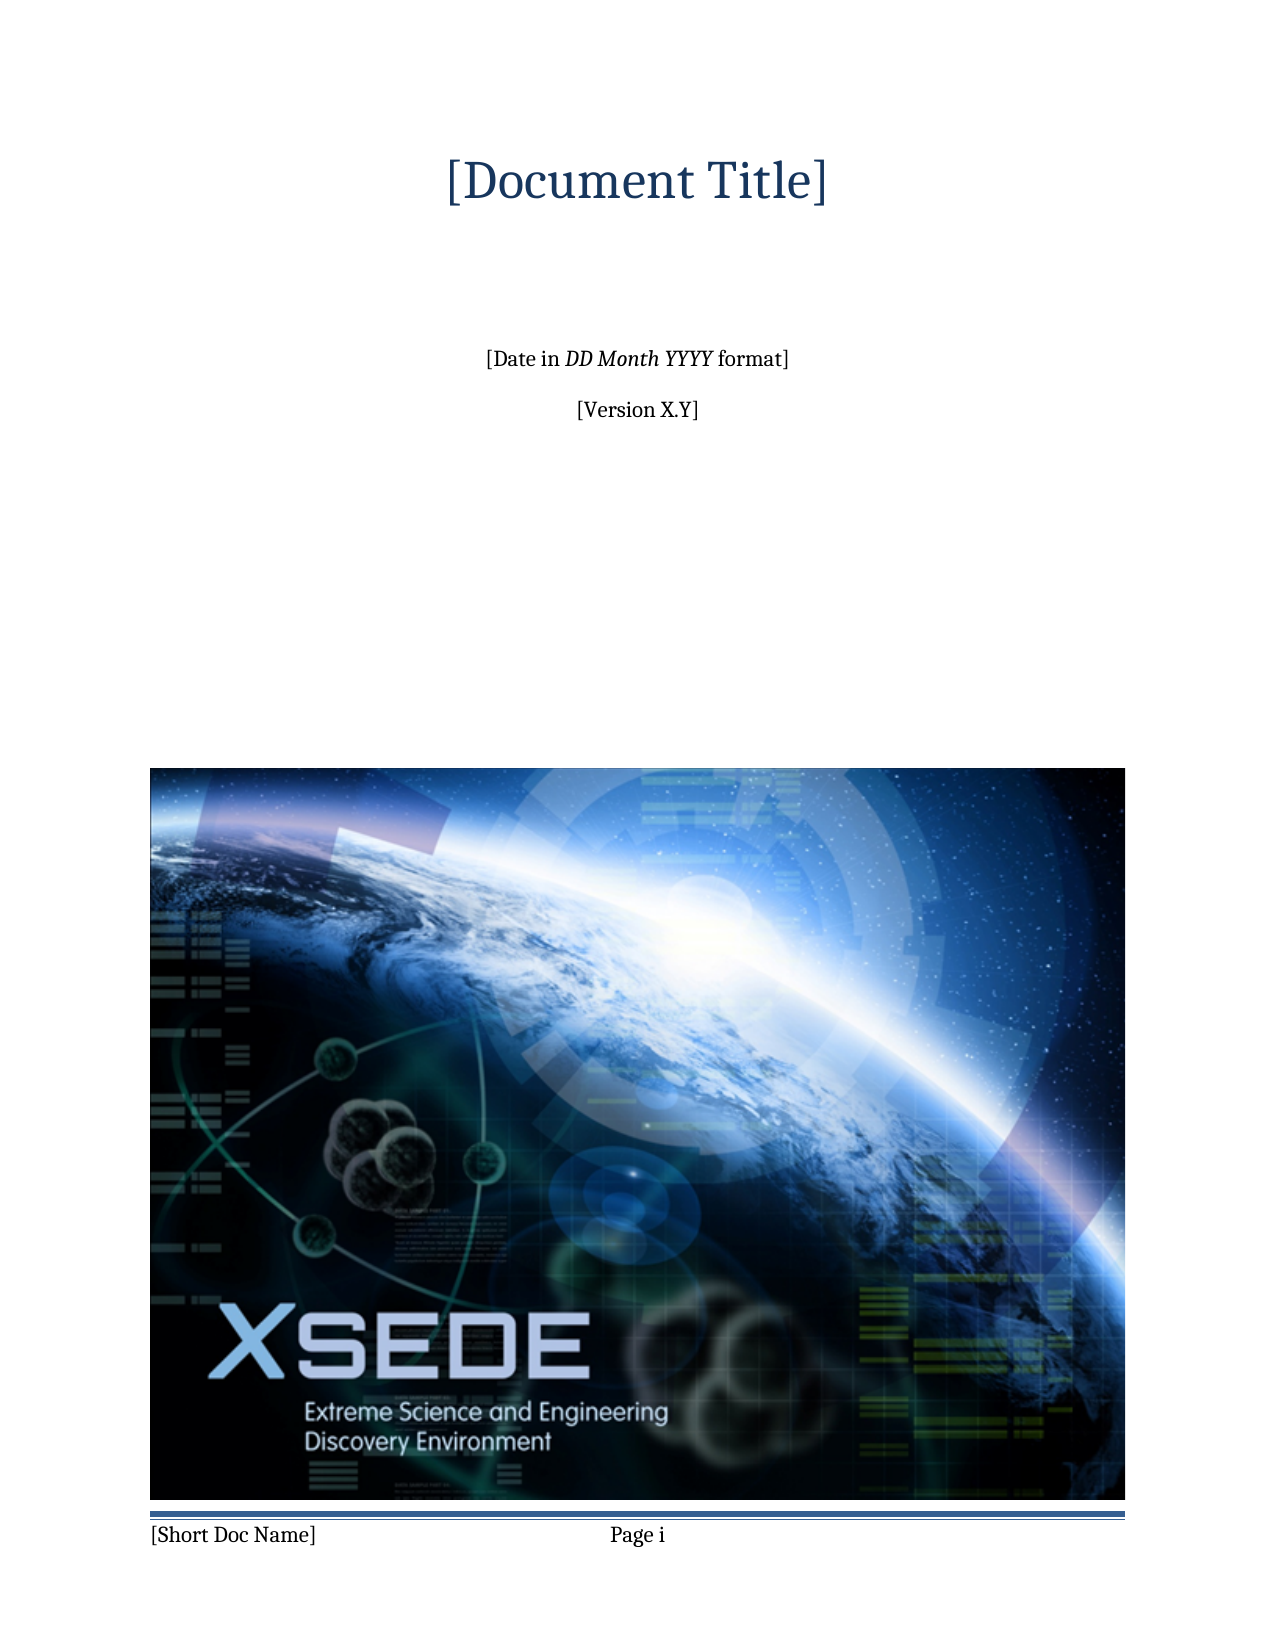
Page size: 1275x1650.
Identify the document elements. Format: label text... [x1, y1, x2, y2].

text [Date in DD Month YYYY format] [150, 346, 1125, 372]
picture [150, 768, 1125, 1500]
title [Document Title] [150, 150, 1125, 212]
text [Version X.Y] [150, 397, 1125, 423]
